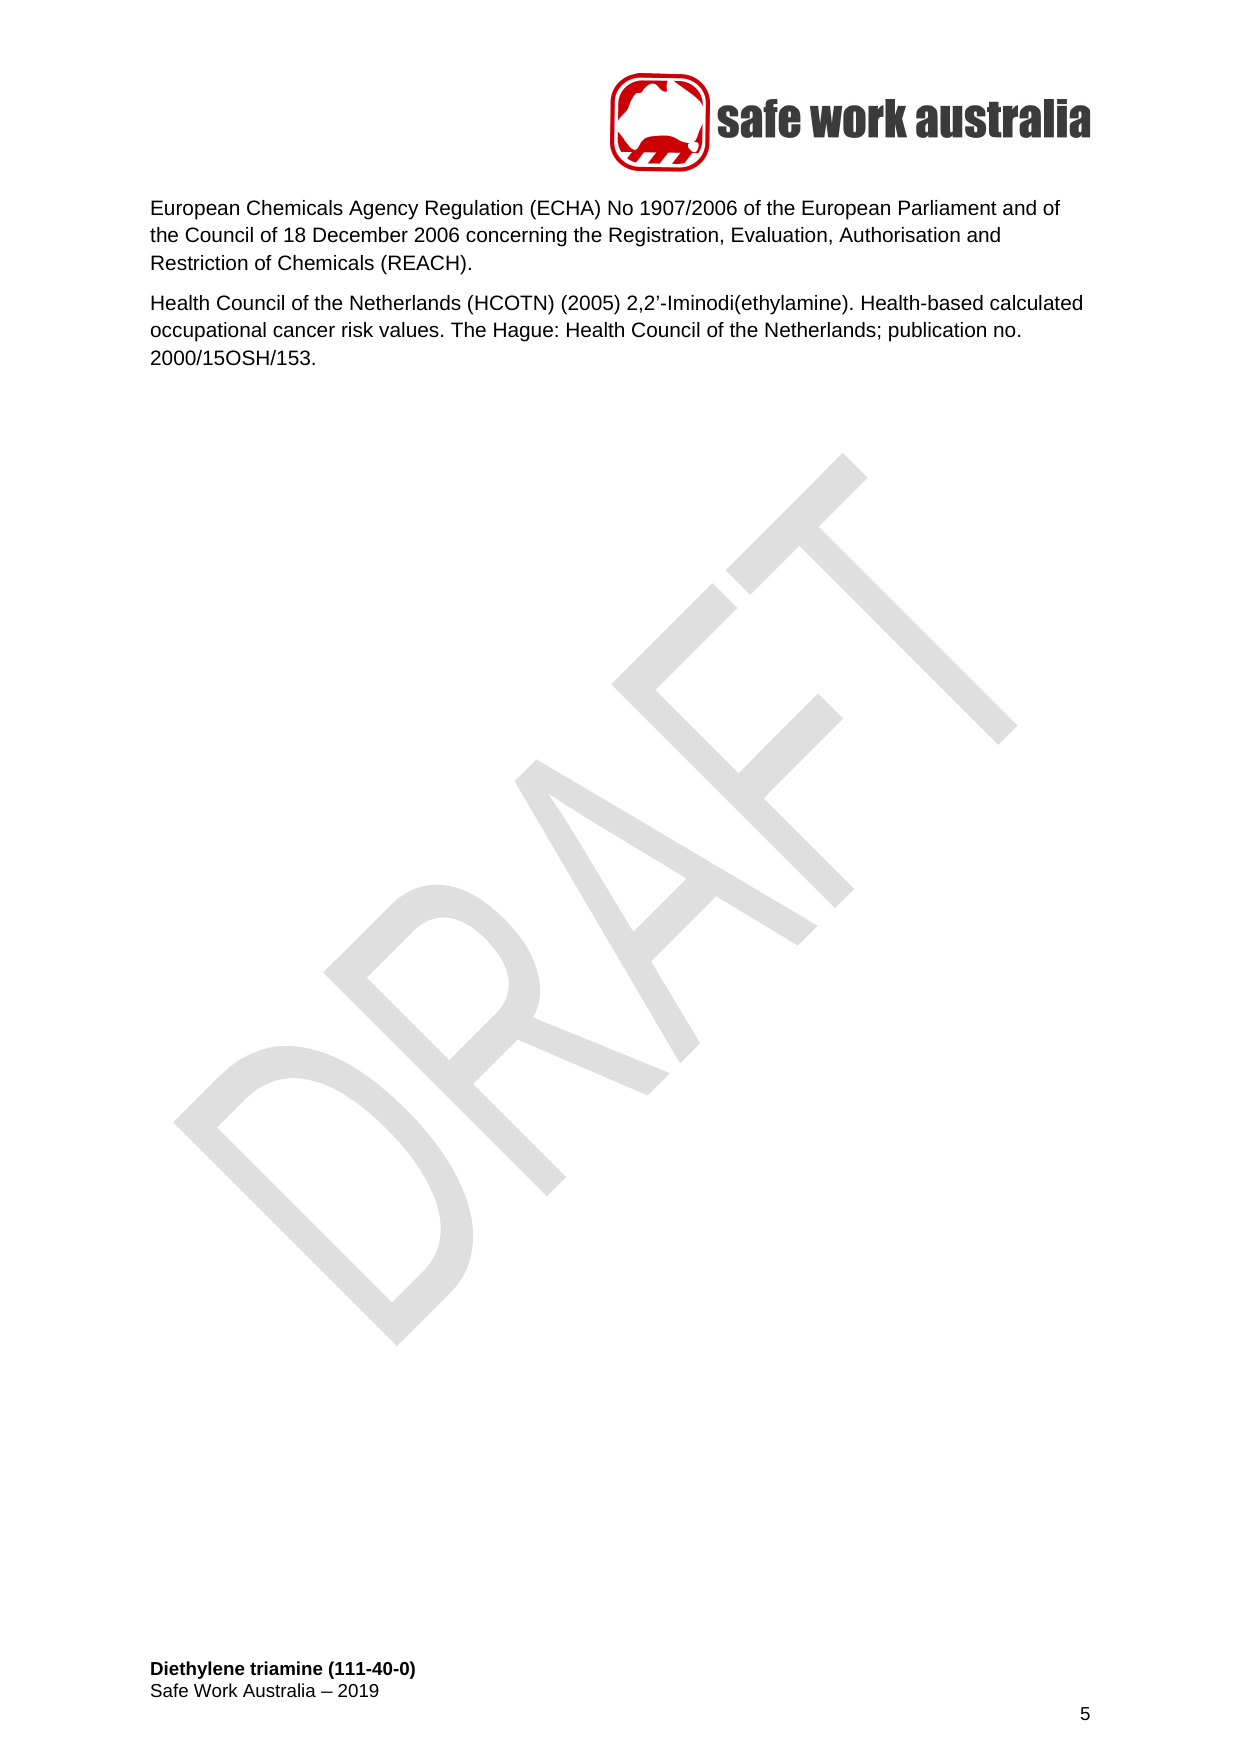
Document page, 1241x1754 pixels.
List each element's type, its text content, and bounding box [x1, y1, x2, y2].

picture [607, 73, 1091, 172]
text European Chemicals Agency Regulation (ECHA) No 1907/2006 of the European Parliament and of the Council of 18 December 2006 concerning the Registration, Evaluation, Authorisation and Restriction of Chemicals (REACH). [150, 195, 1090, 274]
text Health Council of the Netherlands (HCOTN) (2005) 2,2’-Iminodi(ethylamine). Health-based calculated occupational cancer risk values. The Hague: Health Council of the Netherlands; publication no. 2000/15OSH/153. [150, 290, 1090, 369]
